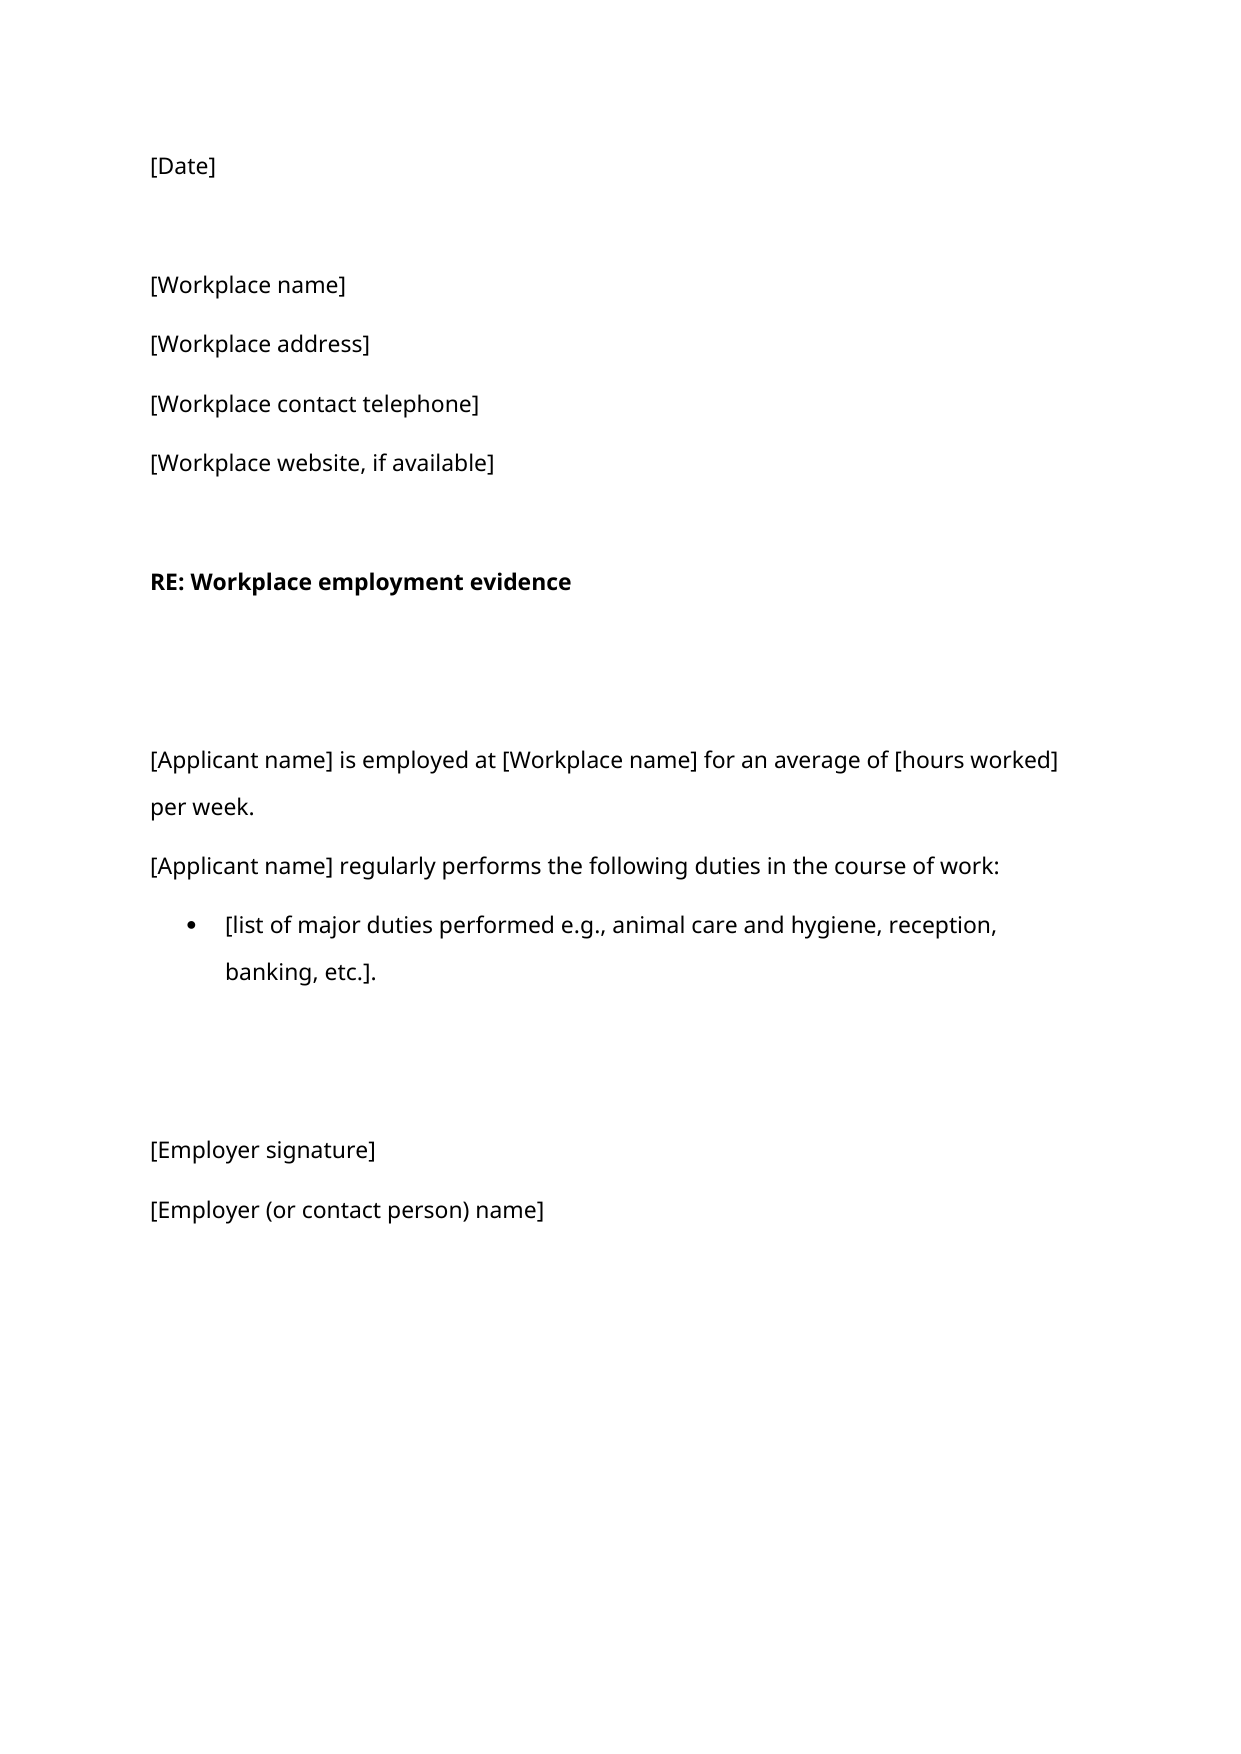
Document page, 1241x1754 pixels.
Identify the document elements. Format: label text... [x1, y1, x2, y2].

text [Applicant name] is employed at [Workplace name] for an average of [hours worked] per week. [150, 744, 1090, 822]
text [Workplace contact telephone] [150, 387, 1090, 419]
text [Workplace name] [150, 269, 1090, 300]
list [list of major duties performed e.g., animal care and hygiene, reception, banking, etc.]. [187, 909, 1090, 987]
text [Employer signature] [150, 1134, 1090, 1166]
text [Applicant name] regularly performs the following duties in the course of work: [150, 850, 1090, 881]
text [Date] [150, 150, 1090, 181]
text [Workplace website, if available] [150, 447, 1090, 478]
text [Employer (or contact person) name] [150, 1194, 1090, 1225]
text [Workplace address] [150, 328, 1090, 359]
text RE: Workplace employment evidence [150, 566, 1090, 597]
